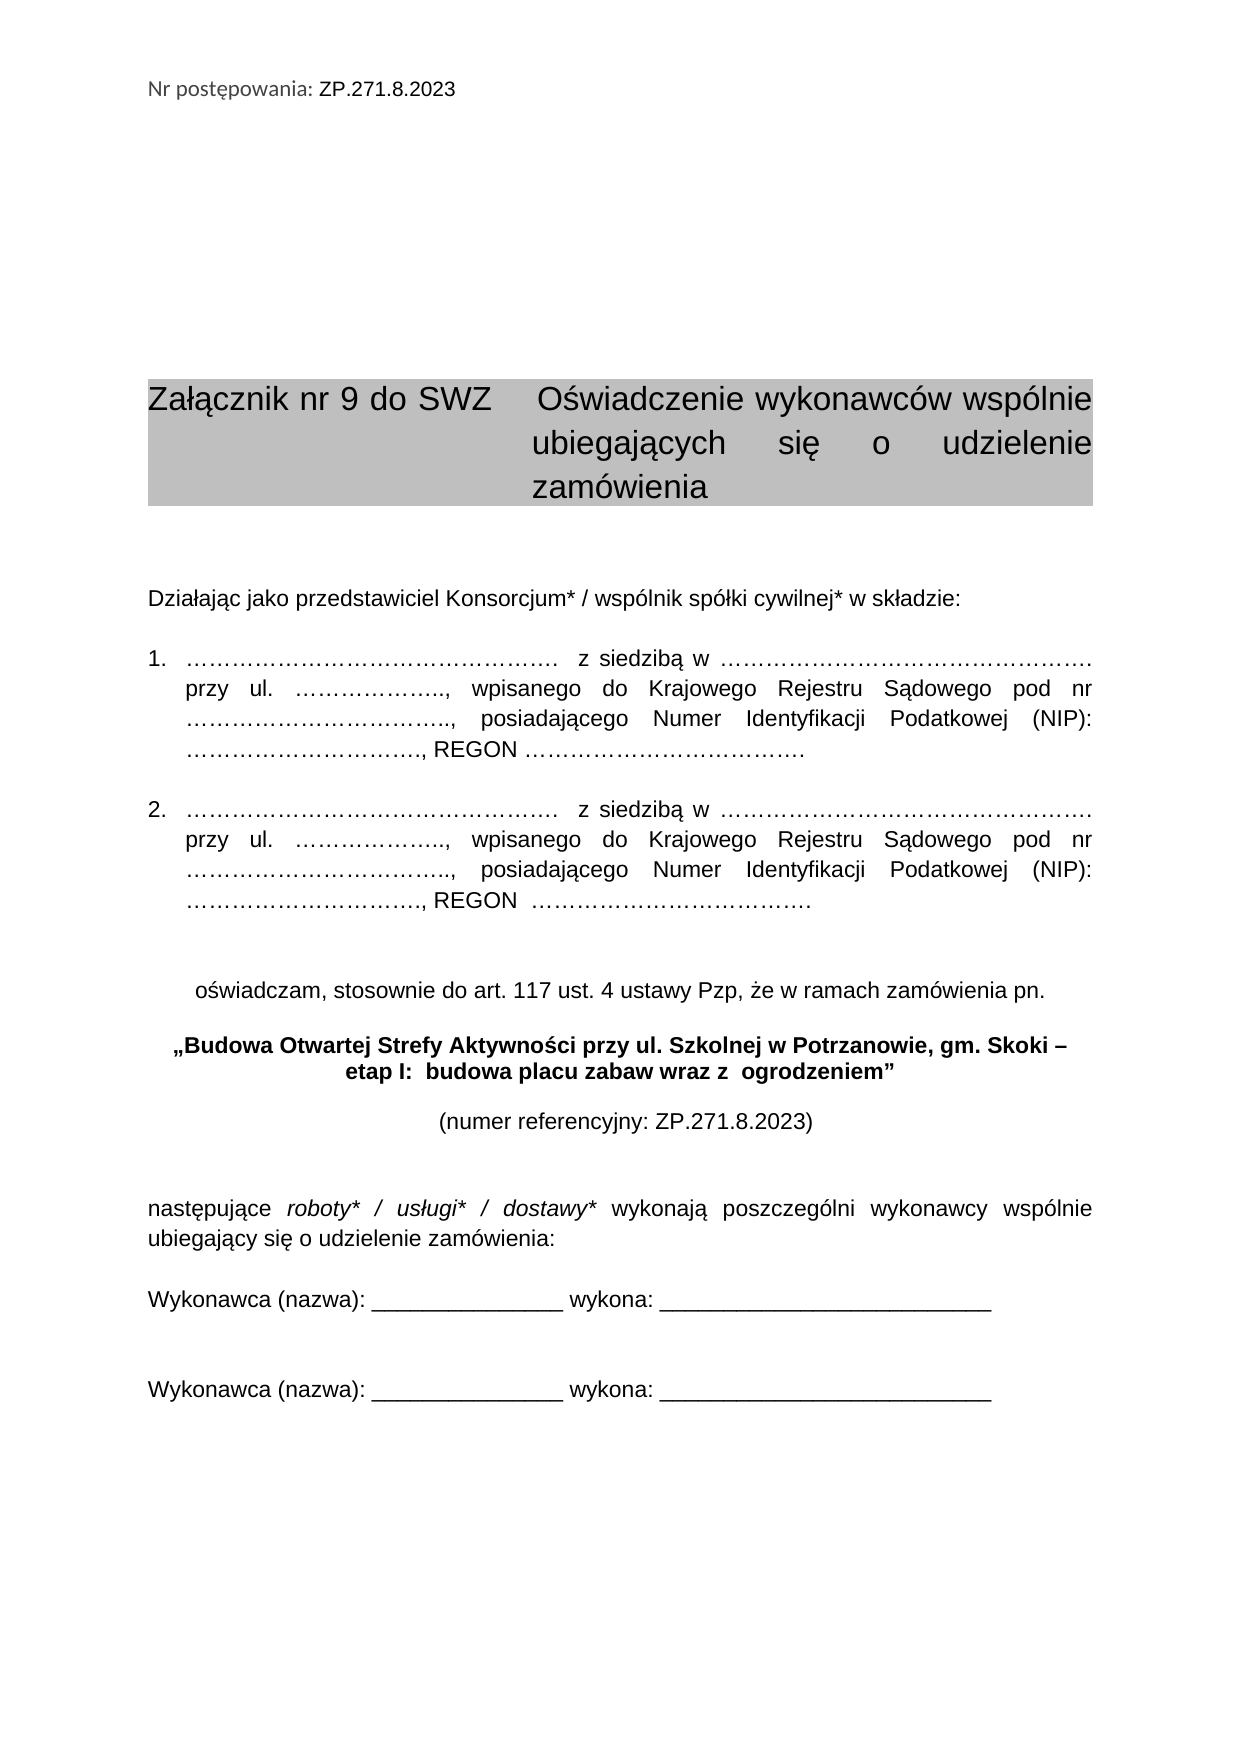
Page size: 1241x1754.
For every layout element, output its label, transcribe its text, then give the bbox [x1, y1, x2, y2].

text oświadczam, stosownie do art. 117 ust. 4 ustawy Pzp, że w ramach zamówienia pn. [148, 977, 1093, 1004]
list …………………………………………. z siedzibą w …………………………………………. przy ul. ……………….., wpisanego do Krajowego Rejestru Sądowego pod nr …………………………….., posiadającego Numer Identyfikacji Podatkowej (NIP): …………………………., REGON ………………………………. [148, 645, 1093, 762]
text Działając jako przedstawiciel Konsorcjum* / wspólnik spółki cywilnej* w składzie: [148, 584, 1093, 611]
text Załącznik nr 9 do SWZ Oświadczenie wykonawców wspólnie ubiegających się o udzielenie zamówienia [148, 379, 1093, 506]
list …………………………………………. z siedzibą w …………………………………………. przy ul. ……………….., wpisanego do Krajowego Rejestru Sądowego pod nr …………………………….., posiadającego Numer Identyfikacji Podatkowej (NIP): …………………………., REGON ………………………………. [148, 796, 1093, 913]
text Wykonawca (nazwa): _______________ wykona: __________________________ [148, 1286, 1093, 1312]
text Wykonawca (nazwa): _______________ wykona: __________________________ [148, 1376, 1093, 1403]
text „Budowa Otwartej Strefy Aktywności przy ul. Szkolnej w Potrzanowie, gm. Skoki – etap I: budowa placu zabaw wraz z ogrodzeniem” [148, 1032, 1093, 1084]
text (numer referencyjny: ZP.271.8.2023) [148, 1108, 1093, 1135]
text następujące roboty* / usługi* / dostawy* wykonają poszczególni wykonawcy wspólnie ubiegający się o udzielenie zamówienia: [148, 1195, 1093, 1252]
